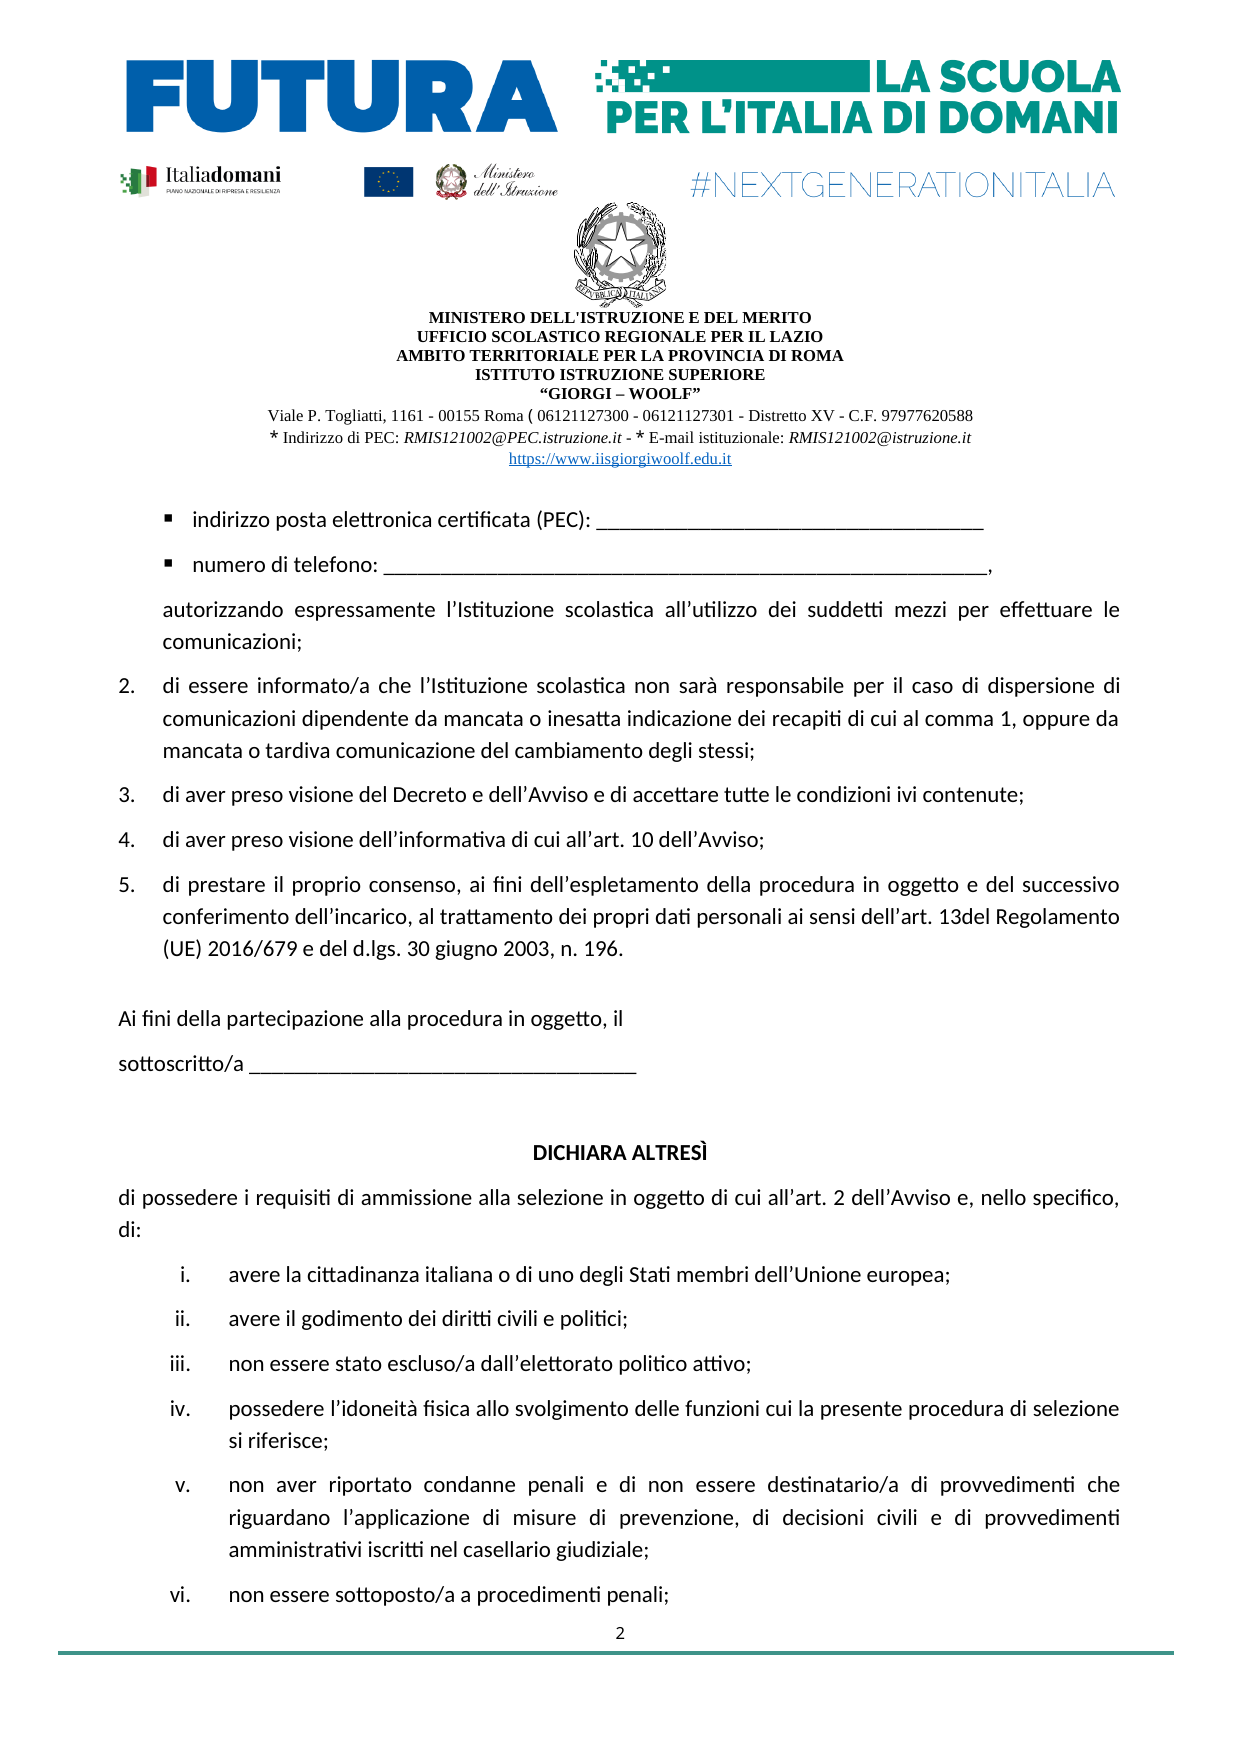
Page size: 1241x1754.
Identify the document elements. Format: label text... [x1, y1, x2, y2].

list di aver preso visione dell’informativa di cui all’art. 10 dell’Avviso; [118, 825, 1122, 853]
picture [118, 59, 1123, 203]
list di essere informato/a che l’Istituzione scolastica non sarà responsabile per il caso di dispersione di comunicazioni dipendente da mancata o inesatta indicazione dei recapiti di cui al comma 1, oppure da mancata o tardiva comunicazione del cambiamento degli stessi; [118, 672, 1122, 764]
text Ai fini della partecipazione alla procedura in oggetto, il [118, 1004, 1122, 1032]
text sottoscritto/a __________________________________ [118, 1049, 1122, 1077]
list avere il godimento dei diritti civili e politici; [191, 1304, 1122, 1332]
list non essere sottoposto/a a procedimenti penali; [191, 1580, 1122, 1608]
text autorizzando espressamente l’Istituzione scolastica all’utilizzo dei suddetti mezzi per effettuare le comunicazioni; [162, 595, 1122, 655]
list possedere l’idoneità fisica allo svolgimento delle funzioni cui la presente procedura di selezione si riferisce; [191, 1394, 1122, 1454]
list non aver riportato condanne penali e di non essere destinatario/a di provvedimenti che riguardano l’applicazione di misure di prevenzione, di decisioni civili e di provvedimenti amministrativi iscritti nel casellario giudiziale; [191, 1471, 1122, 1563]
list numero di telefono: _____________________________________________________, [162, 550, 1122, 578]
text di possedere i requisiti di ammissione alla selezione in oggetto di cui all’art. 2 dell’Avviso e, nello specifico, di: [118, 1183, 1122, 1243]
text DICHIARA ALTRESÌ [118, 1138, 1122, 1166]
list indirizzo posta elettronica certificata (PEC): __________________________________ [162, 505, 1122, 533]
list di prestare il proprio consenso, ai fini dell’espletamento della procedura in oggetto e del successivo conferimento dell’incarico, al trattamento dei propri dati personali ai sensi dell’art. 13del Regolamento (UE) 2016/679 e del d.lgs. 30 giugno 2003, n. 196. [118, 870, 1122, 962]
list di aver preso visione del Decreto e dell’Avviso e di accettare tutte le condizioni ivi contenute; [118, 781, 1122, 809]
list avere la cittadinanza italiana o di uno degli Stati membri dell’Unione europea; [191, 1260, 1122, 1288]
list non essere stato escluso/a dall’elettorato politico attivo; [191, 1349, 1122, 1377]
